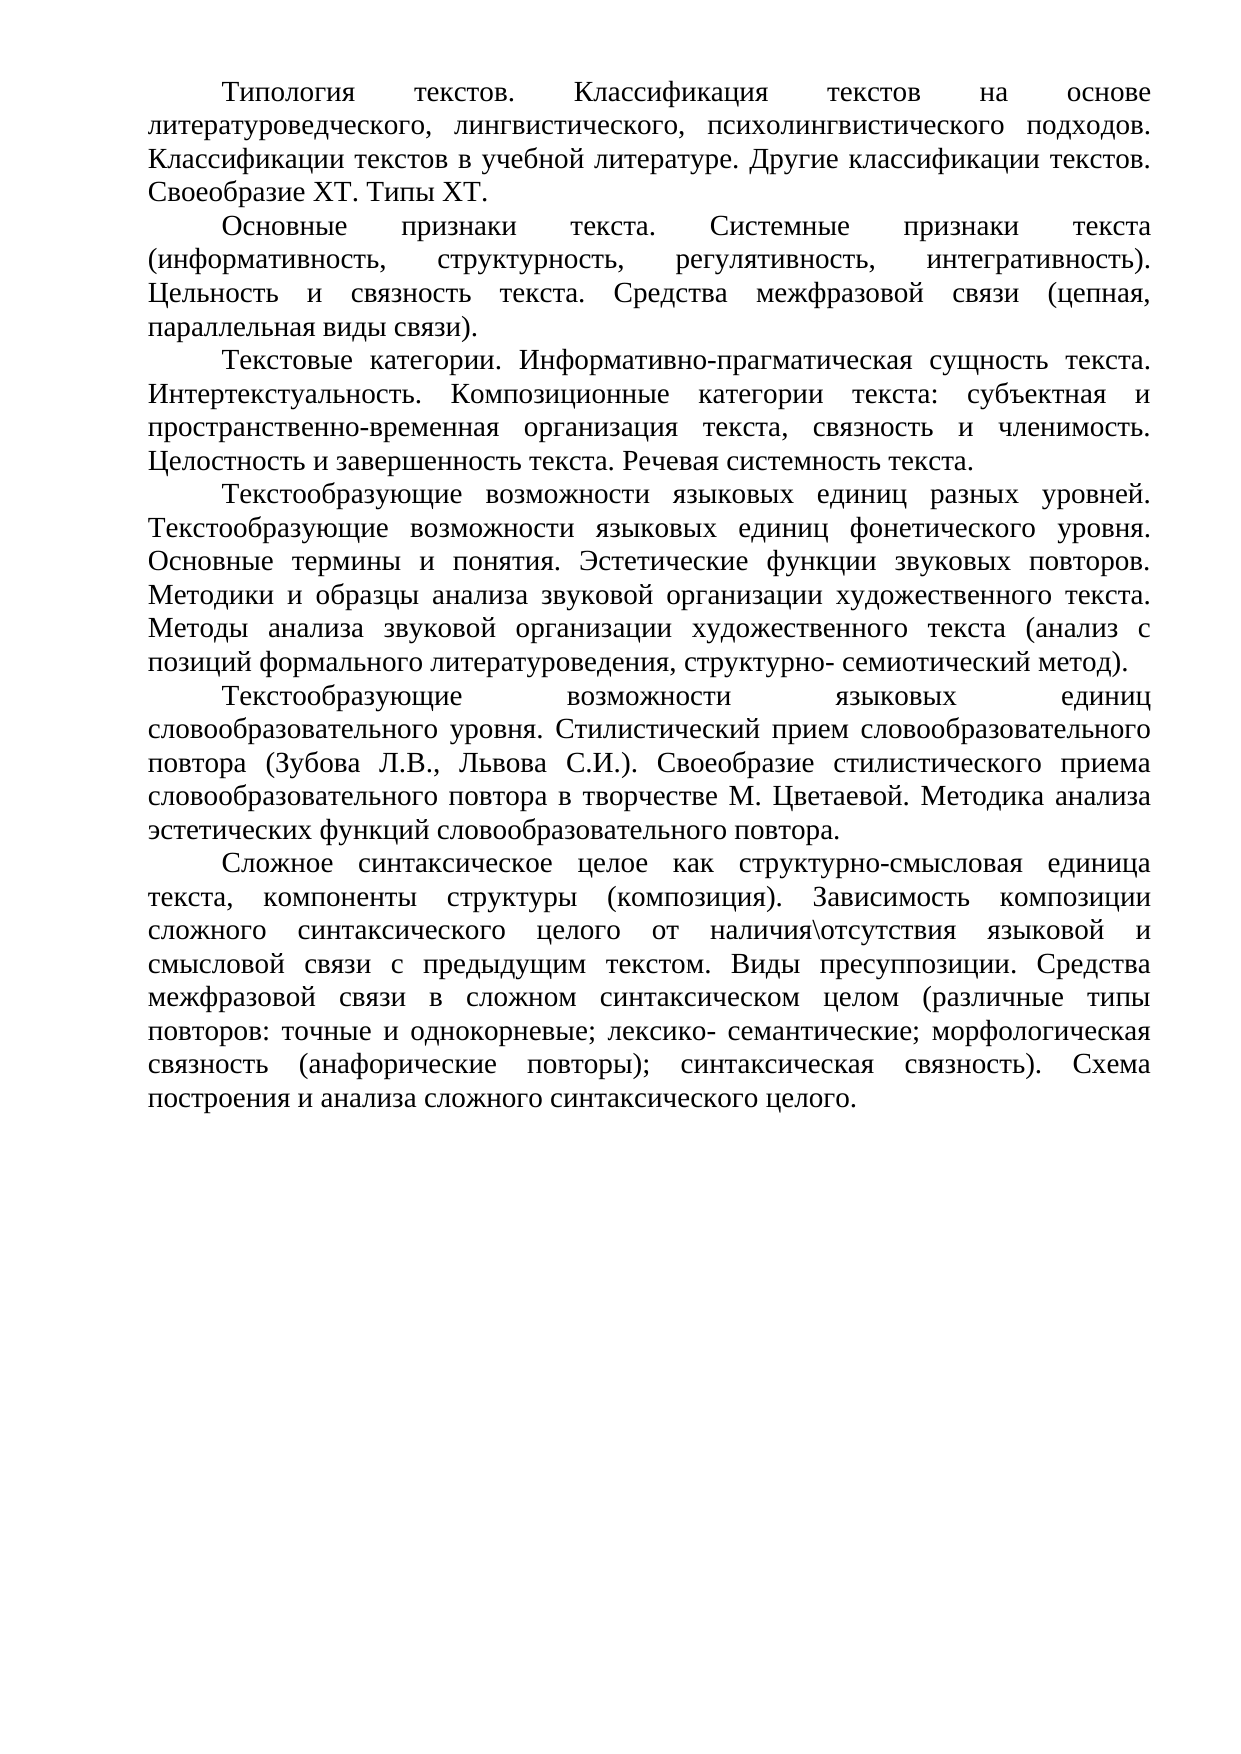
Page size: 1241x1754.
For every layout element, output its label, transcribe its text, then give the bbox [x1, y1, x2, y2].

text Текстообразующие возможности языковых единиц разных уровней. Текстообразующие возможности языковых единиц фонетического уровня. Основные термины и понятия. Эстетические функции звуковых повторов. Методики и образцы анализа звуковой организации художественного текста. Методы анализа звуковой организации художественного текста (анализ с позиций формального литературоведения, структурно- семиотический метод). [148, 476, 1152, 678]
text Основные признаки текста. Системные признаки текста (информативность, структурность, регулятивность, интегративность). Цельность и связность текста. Средства межфразовой связи (цепная, параллельная виды связи). [148, 208, 1152, 342]
text Типология текстов. Классификация текстов на основе литературоведческого, лингвистического, психолингвистического подходов. Классификации текстов в учебной литературе. Другие классификации текстов. Своеобразие ХТ. Типы ХТ. [148, 74, 1152, 208]
text Текстовые категории. Информативно-прагматическая сущность текста. Интертекстуальность. Композиционные категории текста: субъектная и пространственно-временная организация текста, связность и членимость. Целостность и завершенность текста. Речевая системность текста. [148, 342, 1152, 476]
text Текстообразующие возможности языковых единиц словообразовательного уровня. Стилистический прием словообразовательного повтора (Зубова Л.В., Львова С.И.). Своеобразие стилистического приема словообразовательного повтора в творчестве М. Цветаевой. Методика анализа эстетических функций словообразовательного повтора. [148, 678, 1152, 845]
text Сложное синтаксическое целое как структурно-смысловая единица текста, компоненты структуры (композиция). Зависимость композиции сложного синтаксического целого от наличия\отсутствия языковой и смысловой связи с предыдущим текстом. Виды пресуппозиции. Средства межфразовой связи в сложном синтаксическом целом (различные типы повторов: точные и однокорневые; лексико- семантические; морфологическая связность (анафорические повторы); синтаксическая связность). Схема построения и анализа сложного синтаксического целого. [148, 845, 1152, 1114]
